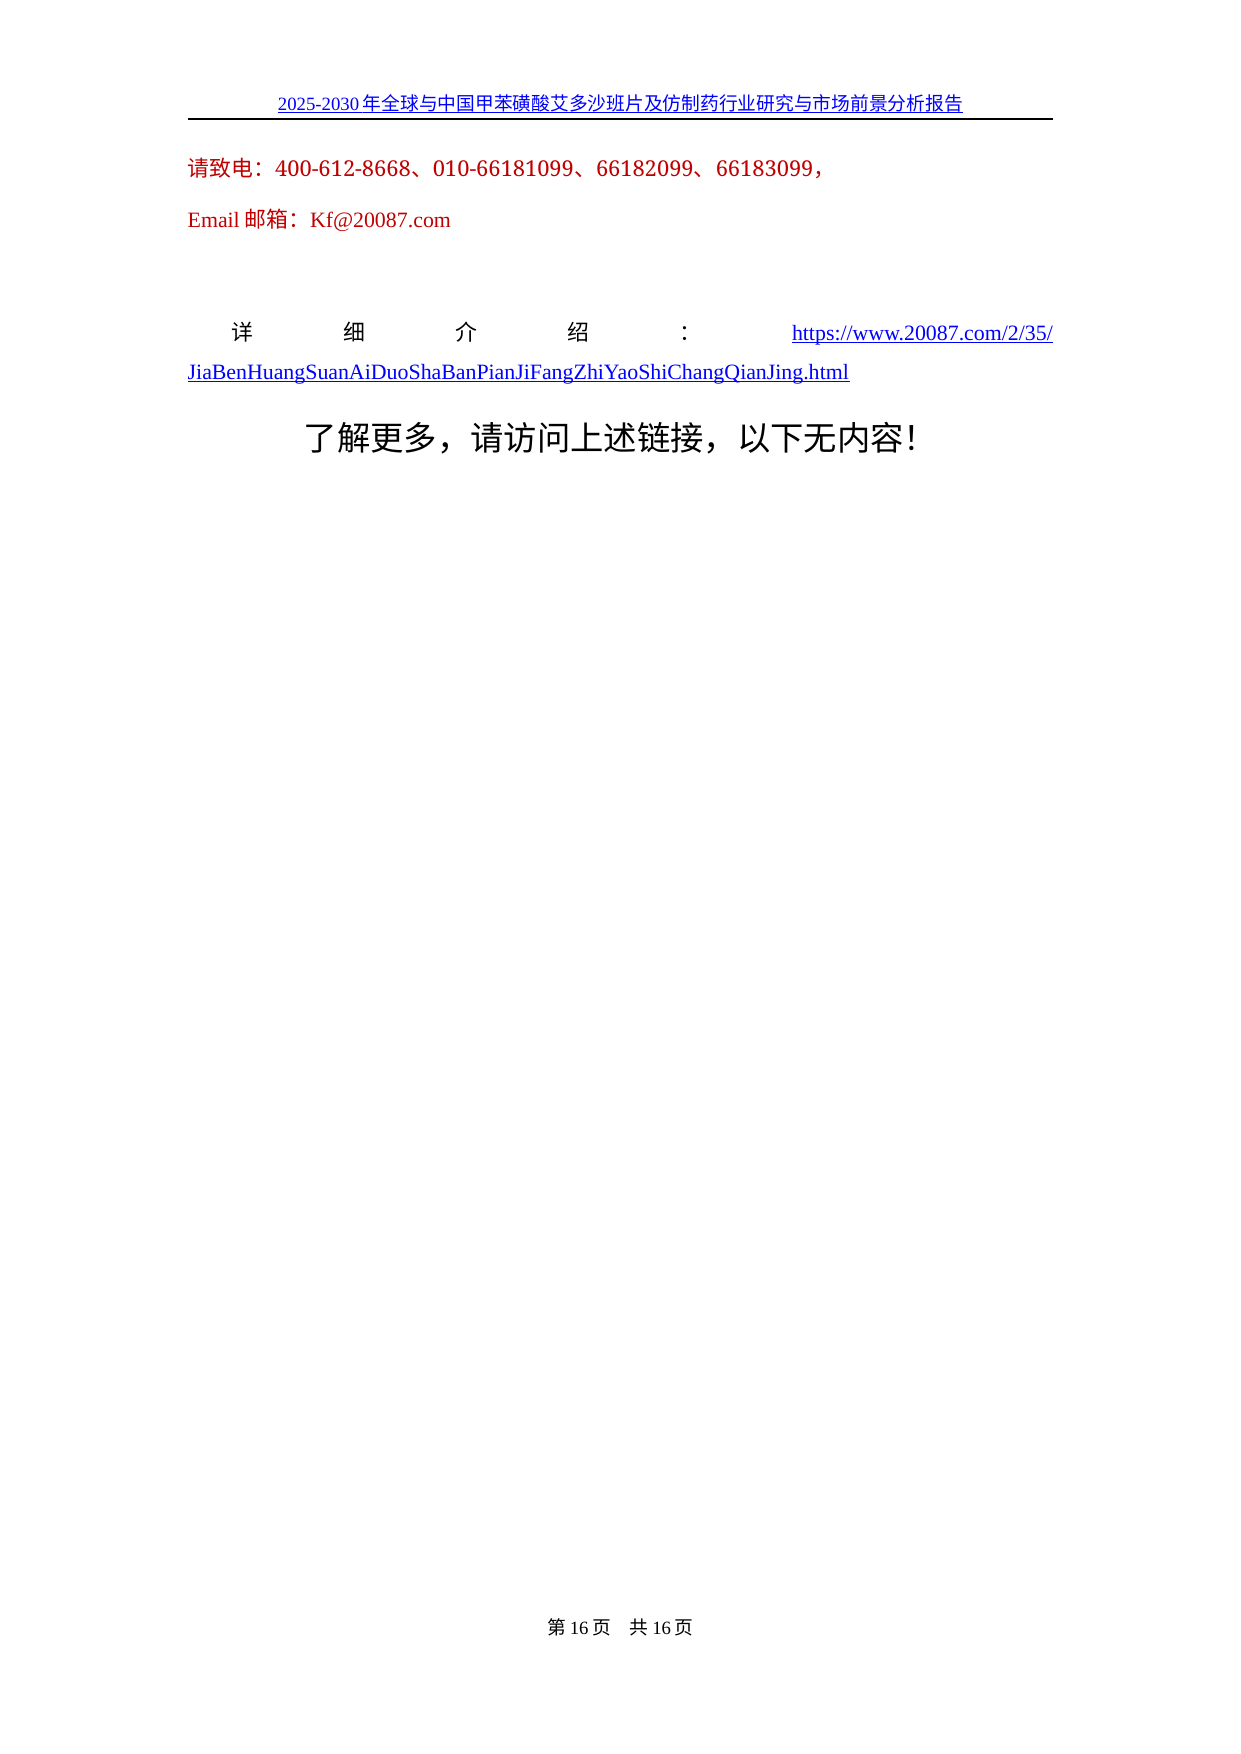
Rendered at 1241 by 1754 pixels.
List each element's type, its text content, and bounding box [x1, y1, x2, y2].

title 了解更多，请访问上述链接，以下无内容！ [187, 404, 1053, 469]
text 详细介绍：https://www.20087.com/2/35/JiaBenHuangSuanAiDuoShaBanPianJiFangZhiYaoShiChangQianJing.html [187, 315, 1053, 388]
text Email邮箱：Kf@20087.com [187, 202, 1053, 234]
text 请致电：400-612-8668、010-66181099、66182099、66183099， [187, 150, 1053, 183]
